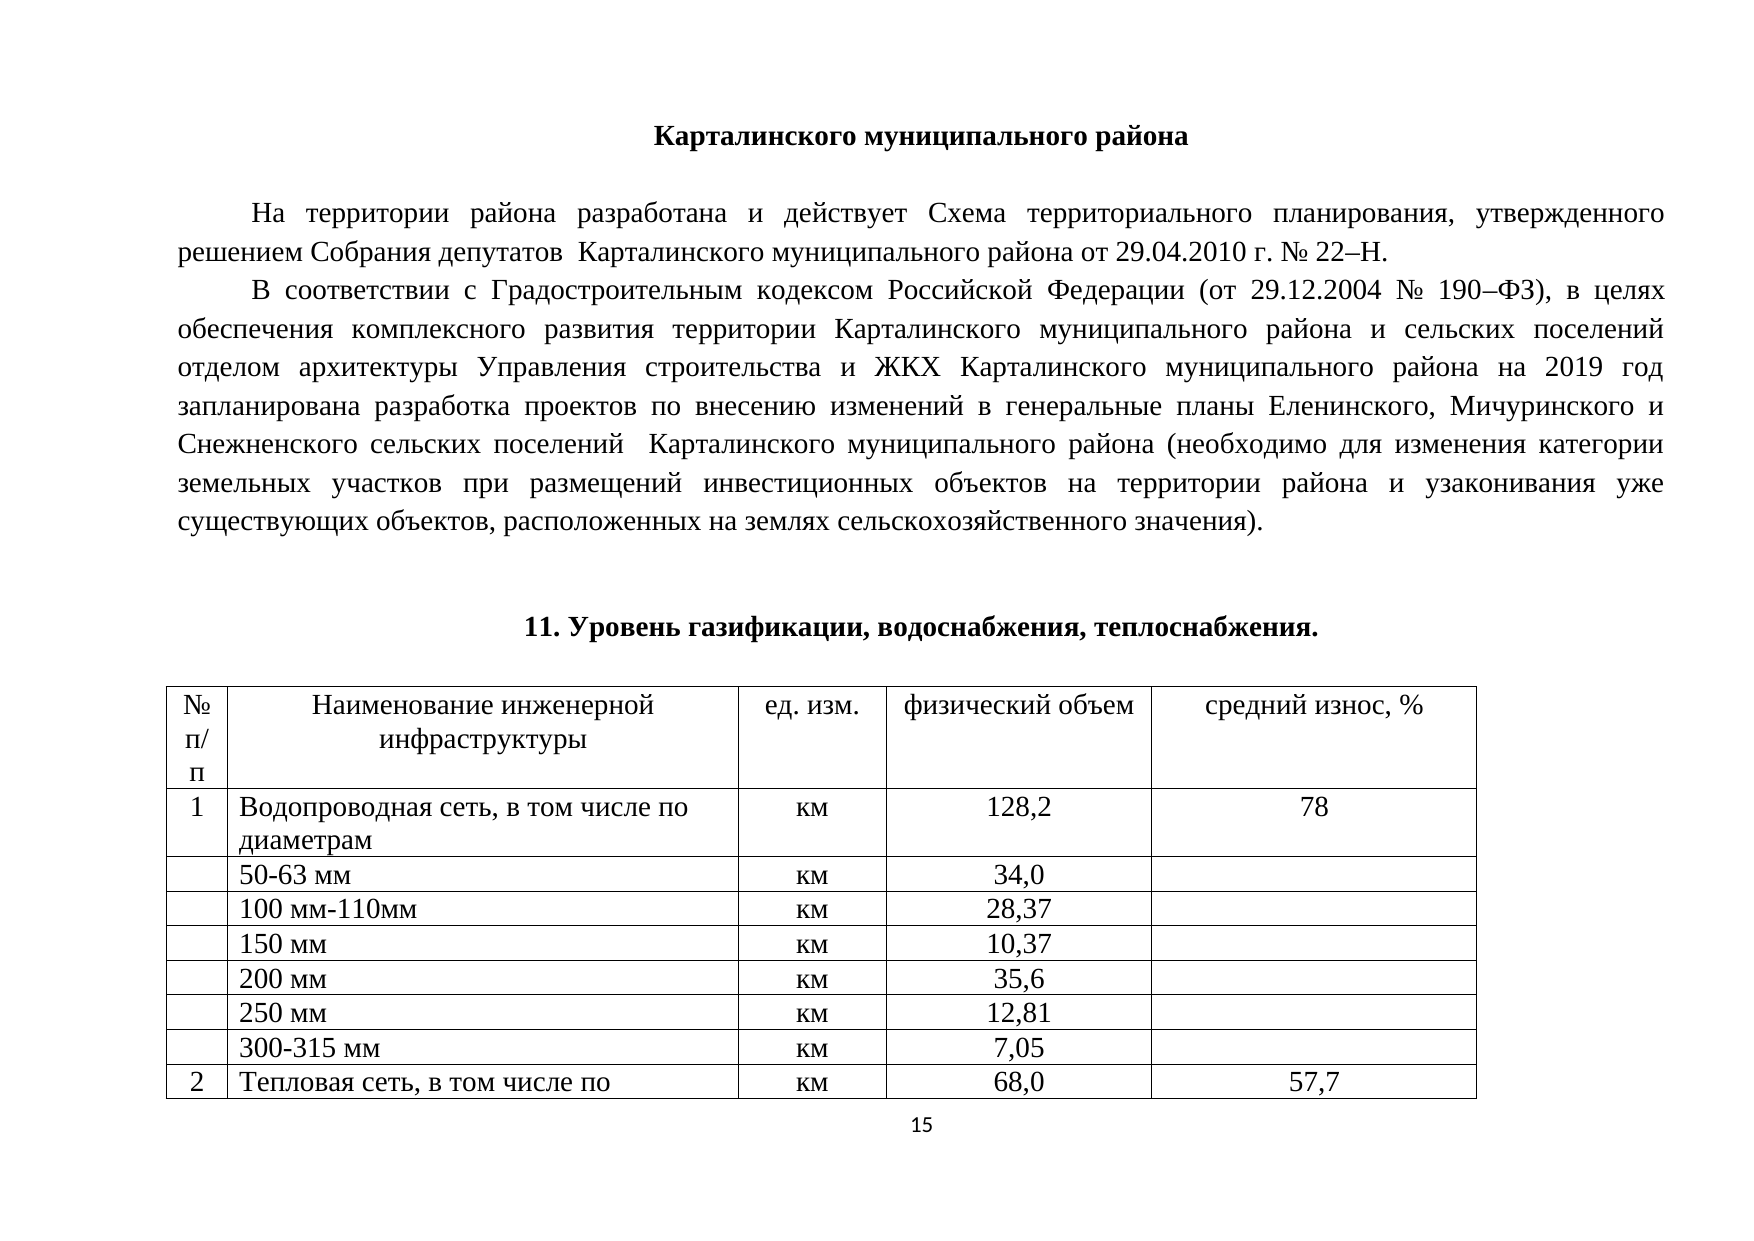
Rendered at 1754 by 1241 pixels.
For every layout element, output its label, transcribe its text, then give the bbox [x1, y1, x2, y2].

text 11. Уровень газификации, водоснабжения, теплоснабжения. [177, 609, 1665, 643]
table_cell [1152, 995, 1476, 1029]
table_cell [228, 1065, 738, 1098]
table_cell [1152, 1030, 1476, 1063]
table_cell [167, 857, 227, 891]
table_header ед. изм. [739, 687, 886, 788]
table_cell км [739, 961, 886, 994]
table_cell 57,7 [1152, 1065, 1476, 1098]
table_cell 150 мм [228, 926, 738, 960]
table_cell [167, 892, 227, 925]
text На территории района разработана и действует Схема территориального планирования, утвержденного решением Собрания депутатов Карталинского муниципального района от 29.04.2010 г. № 22–Н. [177, 195, 1665, 267]
table_cell 300-315 мм [228, 1030, 738, 1063]
table_cell 7,05 [887, 1030, 1151, 1063]
table_cell [167, 1030, 227, 1063]
table_header Наименование инженерной инфраструктуры [228, 687, 738, 788]
text В соответствии с Градостроительным кодексом Российской Федерации (от 29.12.2004 № 190–ФЗ), в целях обеспечения комплексного развития территории Карталинского муниципального района и сельских поселений отделом архитектуры Управления строительства и ЖКХ Карталинского муниципального района на 2019 год запланирована разработка проектов по внесению изменений в генеральные планы Еленинского, Мичуринского и Снежненского сельских поселений Карталинского муниципального района (необходимо для изменения категории земельных участков при размещений инвестиционных объектов на территории района и узаконивания уже существующих объектов, расположенных на землях сельскохозяйственного значения). [177, 272, 1665, 537]
table_cell км [739, 892, 886, 925]
table_cell 100 мм-110мм [228, 892, 738, 925]
table_cell [1152, 892, 1476, 925]
table_cell 50-63 мм [228, 857, 738, 891]
table_cell [1152, 857, 1476, 891]
table_cell 200 мм [228, 961, 738, 994]
table_cell км [739, 926, 886, 960]
table_cell км [739, 1065, 886, 1098]
table_cell Водопроводная сеть, в том числе по диаметрам [228, 789, 738, 856]
text Карталинского муниципального района [177, 118, 1665, 152]
table_cell 2 [167, 1065, 227, 1098]
table_cell 78 [1152, 789, 1476, 856]
table_cell [167, 961, 227, 994]
table_cell 1 [167, 789, 227, 856]
table_cell [1152, 961, 1476, 994]
table_cell 128,2 [887, 789, 1151, 856]
table_cell 12,81 [887, 995, 1151, 1029]
table_cell 10,37 [887, 926, 1151, 960]
table_cell км [739, 1030, 886, 1063]
table_cell 28,37 [887, 892, 1151, 925]
table_cell [167, 926, 227, 960]
table_cell 68,0 [887, 1065, 1151, 1098]
table_header № п/п [167, 687, 227, 788]
table_cell км [739, 857, 886, 891]
table_cell 35,6 [887, 961, 1151, 994]
table_cell км [739, 995, 886, 1029]
table_header физический объем [887, 687, 1151, 788]
table_header средний износ, % [1152, 687, 1476, 788]
table_cell [1152, 926, 1476, 960]
table_cell [167, 995, 227, 1029]
table_cell 250 мм [228, 995, 738, 1029]
table_cell 34,0 [887, 857, 1151, 891]
table_cell км [739, 789, 886, 856]
